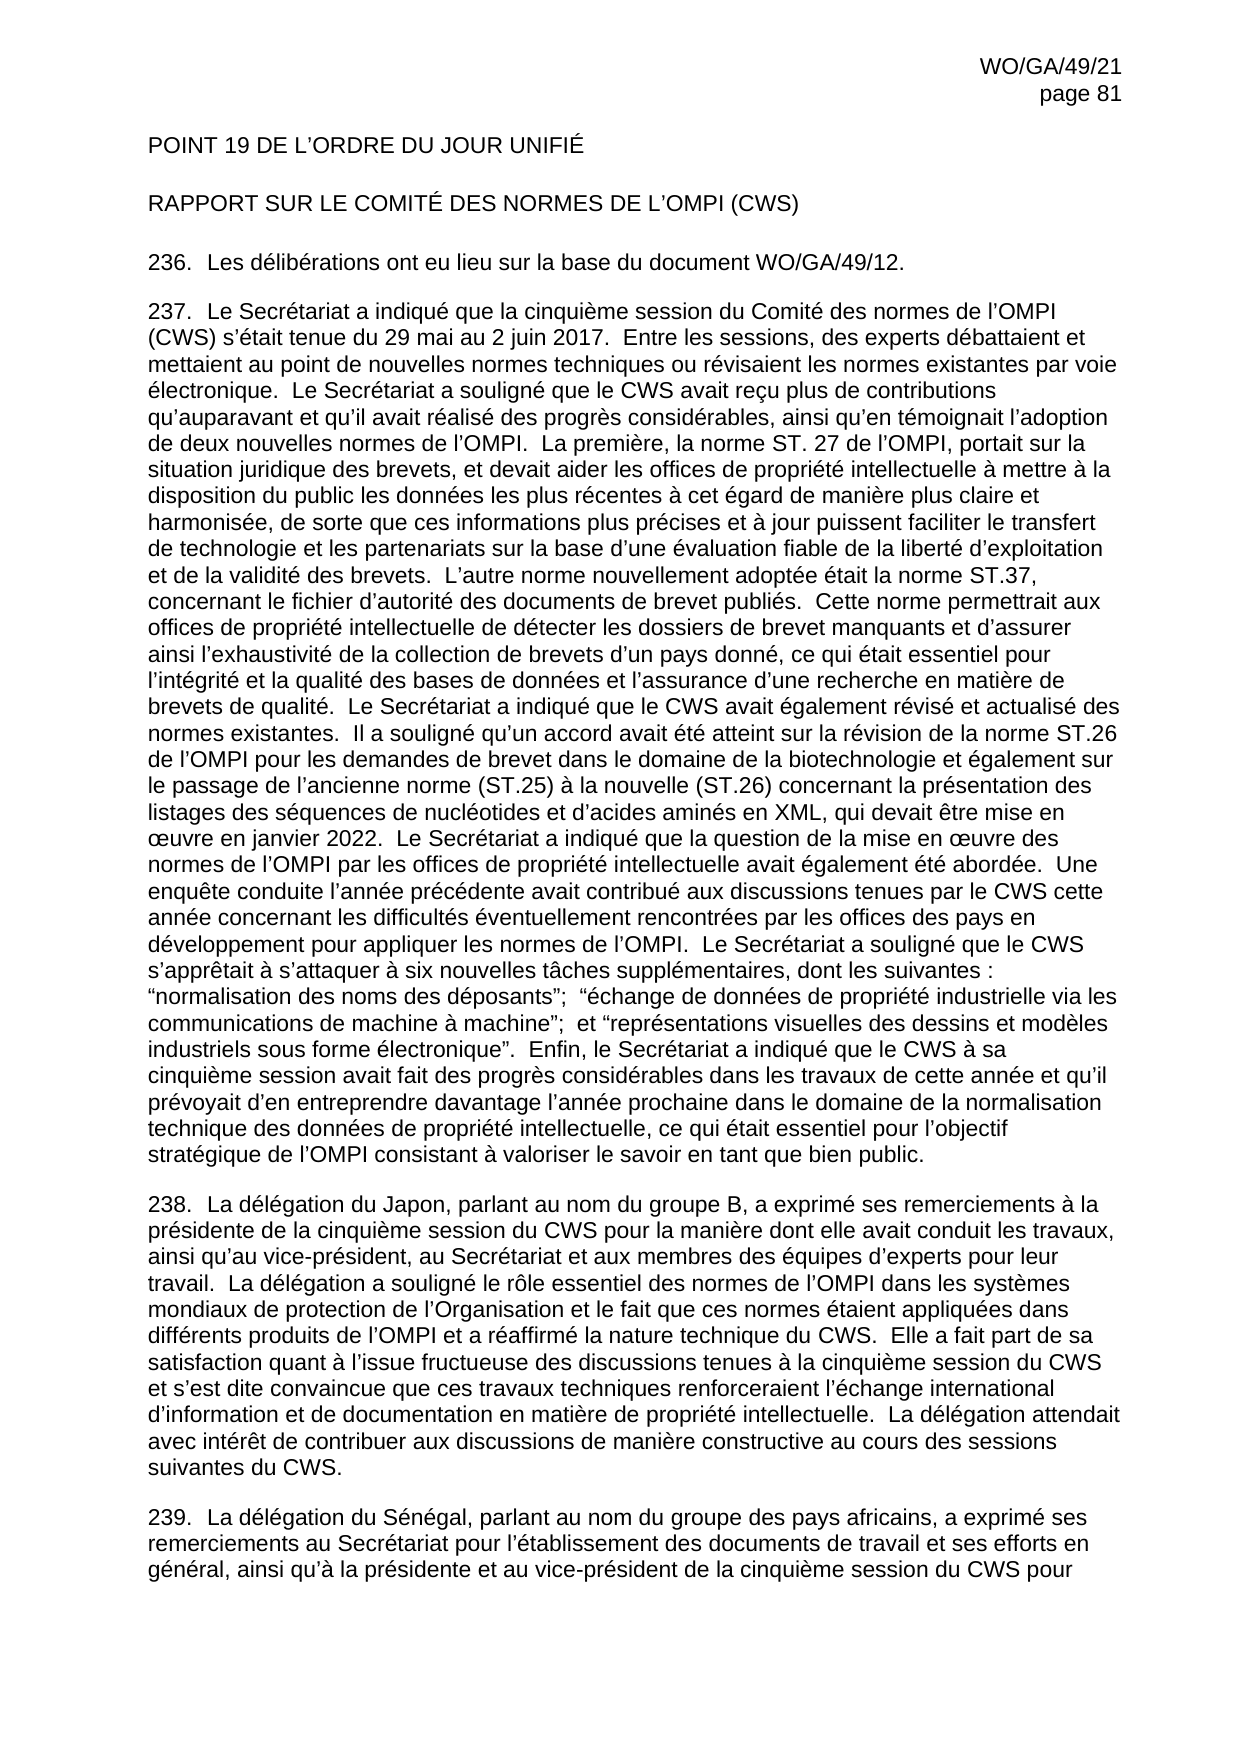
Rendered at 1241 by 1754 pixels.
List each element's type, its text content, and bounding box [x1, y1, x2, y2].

text Les délibérations ont eu lieu sur la base du document WO/GA/49/12. [148, 249, 1122, 275]
text Le Secrétariat a indiqué que la cinquième session du Comité des normes de l’OMPI (CWS) s’était tenue du 29 mai au 2 juin 2017. Entre les sessions, des experts débattaient et mettaient au point de nouvelles normes techniques ou révisaient les normes existantes par voie électronique. Le Secrétariat a souligné que le CWS avait reçu plus de contributions qu’auparavant et qu’il avait réalisé des progrès considérables, ainsi qu’en témoignait l’adoption de deux nouvelles normes de l’OMPI. La première, la norme ST. 27 de l’OMPI, portait sur la situation juridique des brevets, et devait aider les offices de propriété intellectuelle à mettre à la disposition du public les données les plus récentes à cet égard de manière plus claire et harmonisée, de sorte que ces informations plus précises et à jour puissent faciliter le transfert de technologie et les partenariats sur la base d’une évaluation fiable de la liberté d’exploitation et de la validité des brevets. L’autre norme nouvellement adoptée était la norme ST.37, concernant le fichier d’autorité des documents de brevet publiés. Cette norme permettrait aux offices de propriété intellectuelle de détecter les dossiers de brevet manquants et d’assurer ainsi l’exhaustivité de la collection de brevets d’un pays donné, ce qui était essentiel pour l’intégrité et la qualité des bases de données et l’assurance d’une recherche en matière de brevets de qualité. Le Secrétariat a indiqué que le CWS avait également révisé et actualisé des normes existantes. Il a souligné qu’un accord avait été atteint sur la révision de la norme ST.26 de l’OMPI pour les demandes de brevet dans le domaine de la biotechnologie et également sur le passage de l’ancienne norme (ST.25) à la nouvelle (ST.26) concernant la présentation des listages des séquences de nucléotides et d’acides aminés en XML, qui devait être mise en œuvre en janvier 2022. Le Secrétariat a indiqué que la question de la mise en œuvre des normes de l’OMPI par les offices de propriété intellectuelle avait également été abordée. Une enquête conduite l’année précédente avait contribué aux discussions tenues par le CWS cette année concernant les difficultés éventuellement rencontrées par les offices des pays en développement pour appliquer les normes de l’OMPI. Le Secrétariat a souligné que le CWS s’apprêtait à s’attaquer à six nouvelles tâches supplémentaires, dont les suivantes : “normalisation des noms des déposants”; “échange de données de propriété industrielle via les communications de machine à machine”; et “représentations visuelles des dessins et modèles industriels sous forme électronique”. Enfin, le Secrétariat a indiqué que le CWS à sa cinquième session avait fait des progrès considérables dans les travaux de cette année et qu’il prévoyait d’en entreprendre davantage l’année prochaine dans le domaine de la normalisation technique des données de propriété intellectuelle, ce qui était essentiel pour l’objectif stratégique de l’OMPI consistant à valoriser le savoir en tant que bien public. [148, 298, 1122, 1168]
subtitle Rapport sur le Comité des normes de l’OMPI (CWS) [148, 190, 1122, 216]
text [148, 1503, 1122, 1582]
text La délégation du Japon, parlant au nom du groupe B, a exprimé ses remerciements à la présidente de la cinquième session du CWS pour la manière dont elle avait conduit les travaux, ainsi qu’au vice-président, au Secrétariat et aux membres des équipes d’experts pour leur travail. La délégation a souligné le rôle essentiel des normes de l’OMPI dans les systèmes mondiaux de protection de l’Organisation et le fait que ces normes étaient appliquées dans différents produits de l’OMPI et a réaffirmé la nature technique du CWS. Elle a fait part de sa satisfaction quant à l’issue fructueuse des discussions tenues à la cinquième session du CWS et s’est dite convaincue que ces travaux techniques renforceraient l’échange international d’information et de documentation en matière de propriété intellectuelle. La délégation attendait avec intérêt de contribuer aux discussions de manière constructive au cours des sessions suivantes du CWS. [148, 1191, 1122, 1481]
subtitle Point 19 de l’ordre du jour unifié [148, 132, 1122, 158]
